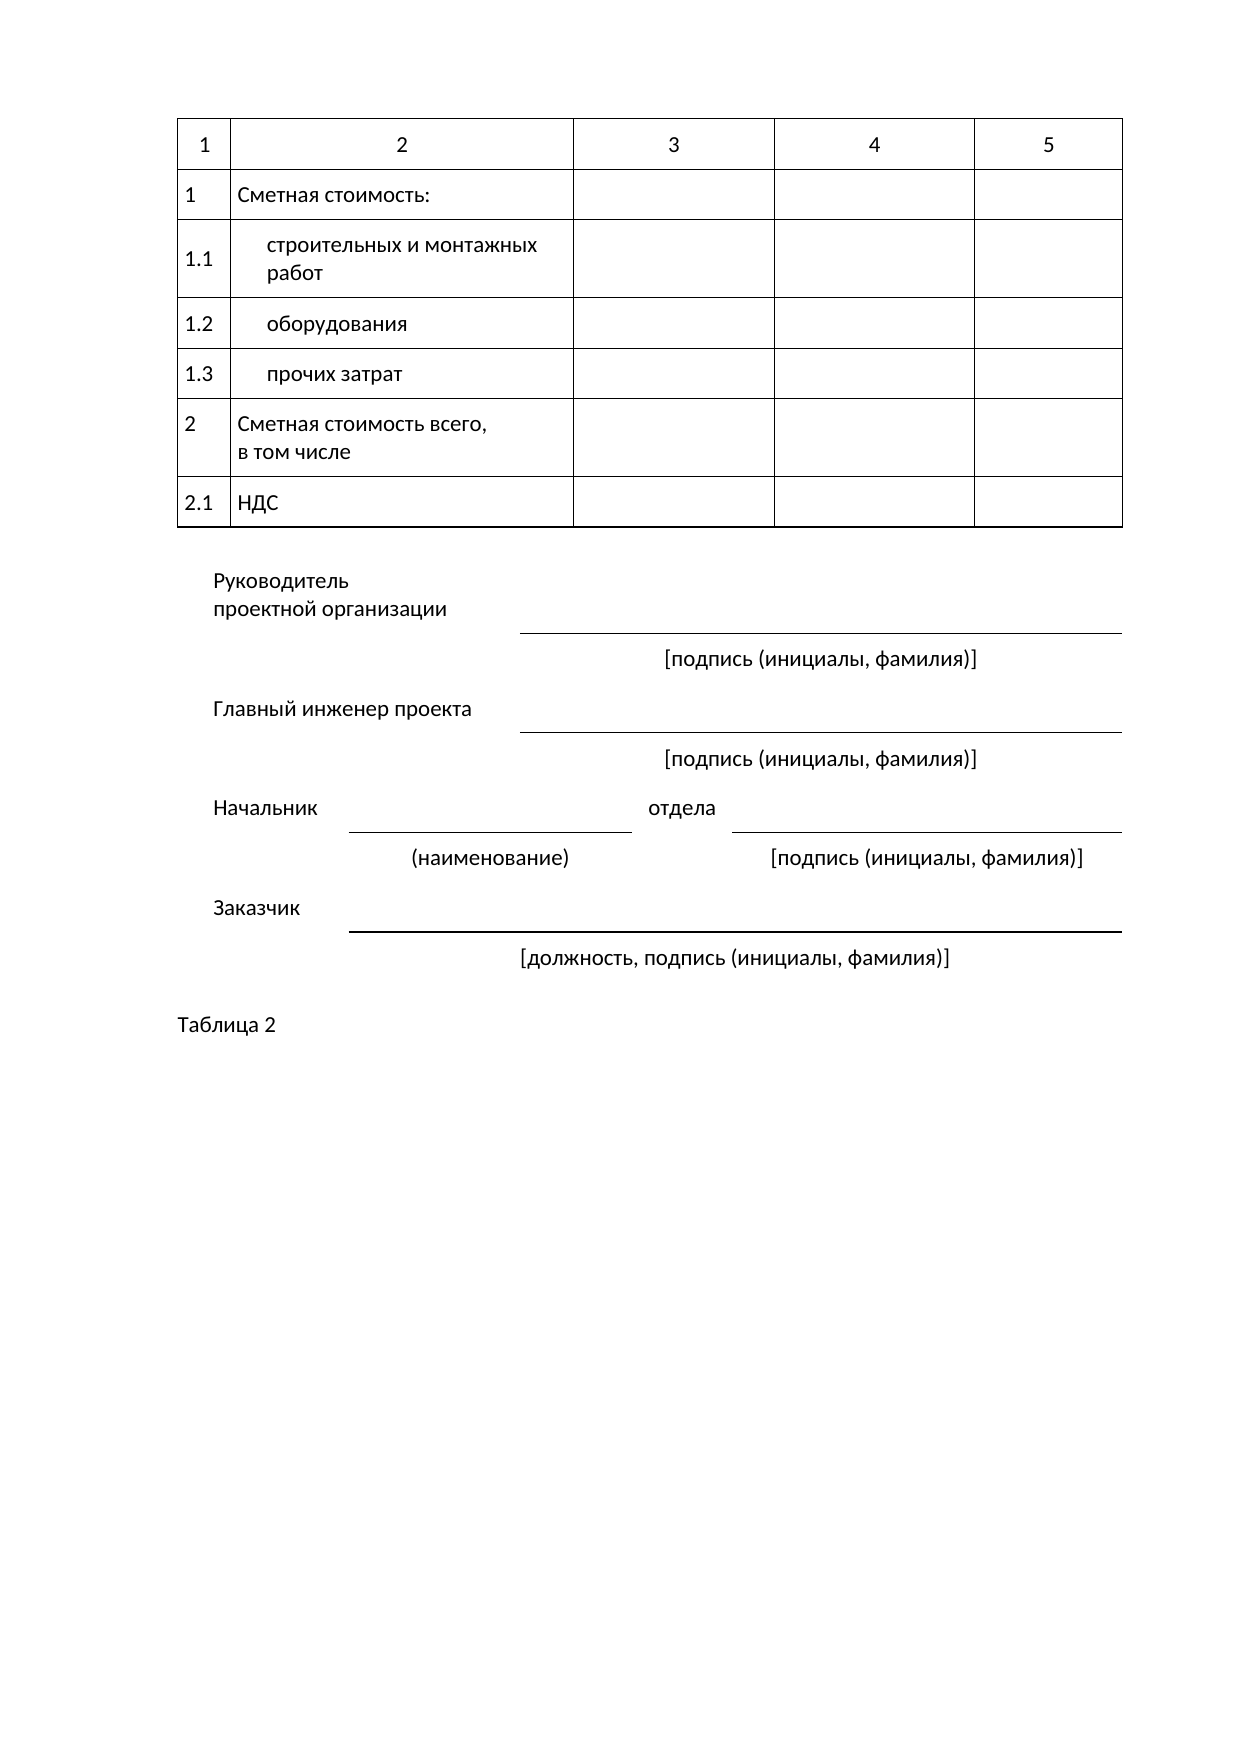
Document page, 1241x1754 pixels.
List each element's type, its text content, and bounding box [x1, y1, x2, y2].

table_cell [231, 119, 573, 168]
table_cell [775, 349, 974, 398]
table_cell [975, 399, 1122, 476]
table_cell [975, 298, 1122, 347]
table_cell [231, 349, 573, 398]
text Таблица 2 [177, 1010, 1152, 1038]
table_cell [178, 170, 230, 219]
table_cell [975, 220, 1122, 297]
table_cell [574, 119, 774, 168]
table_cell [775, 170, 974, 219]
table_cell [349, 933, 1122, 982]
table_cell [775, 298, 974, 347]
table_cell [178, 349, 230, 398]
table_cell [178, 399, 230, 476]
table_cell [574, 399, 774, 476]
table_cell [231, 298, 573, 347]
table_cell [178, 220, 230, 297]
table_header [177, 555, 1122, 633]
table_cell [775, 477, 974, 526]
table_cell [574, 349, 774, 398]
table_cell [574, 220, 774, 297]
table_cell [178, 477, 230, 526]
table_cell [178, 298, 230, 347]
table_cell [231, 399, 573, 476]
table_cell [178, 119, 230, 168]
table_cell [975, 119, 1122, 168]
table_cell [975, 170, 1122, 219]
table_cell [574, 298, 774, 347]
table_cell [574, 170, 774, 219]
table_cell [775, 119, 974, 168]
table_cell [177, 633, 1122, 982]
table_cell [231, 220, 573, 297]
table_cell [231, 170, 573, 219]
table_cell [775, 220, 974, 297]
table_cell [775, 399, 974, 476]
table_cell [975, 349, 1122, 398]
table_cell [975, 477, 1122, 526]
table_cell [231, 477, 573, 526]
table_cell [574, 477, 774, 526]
